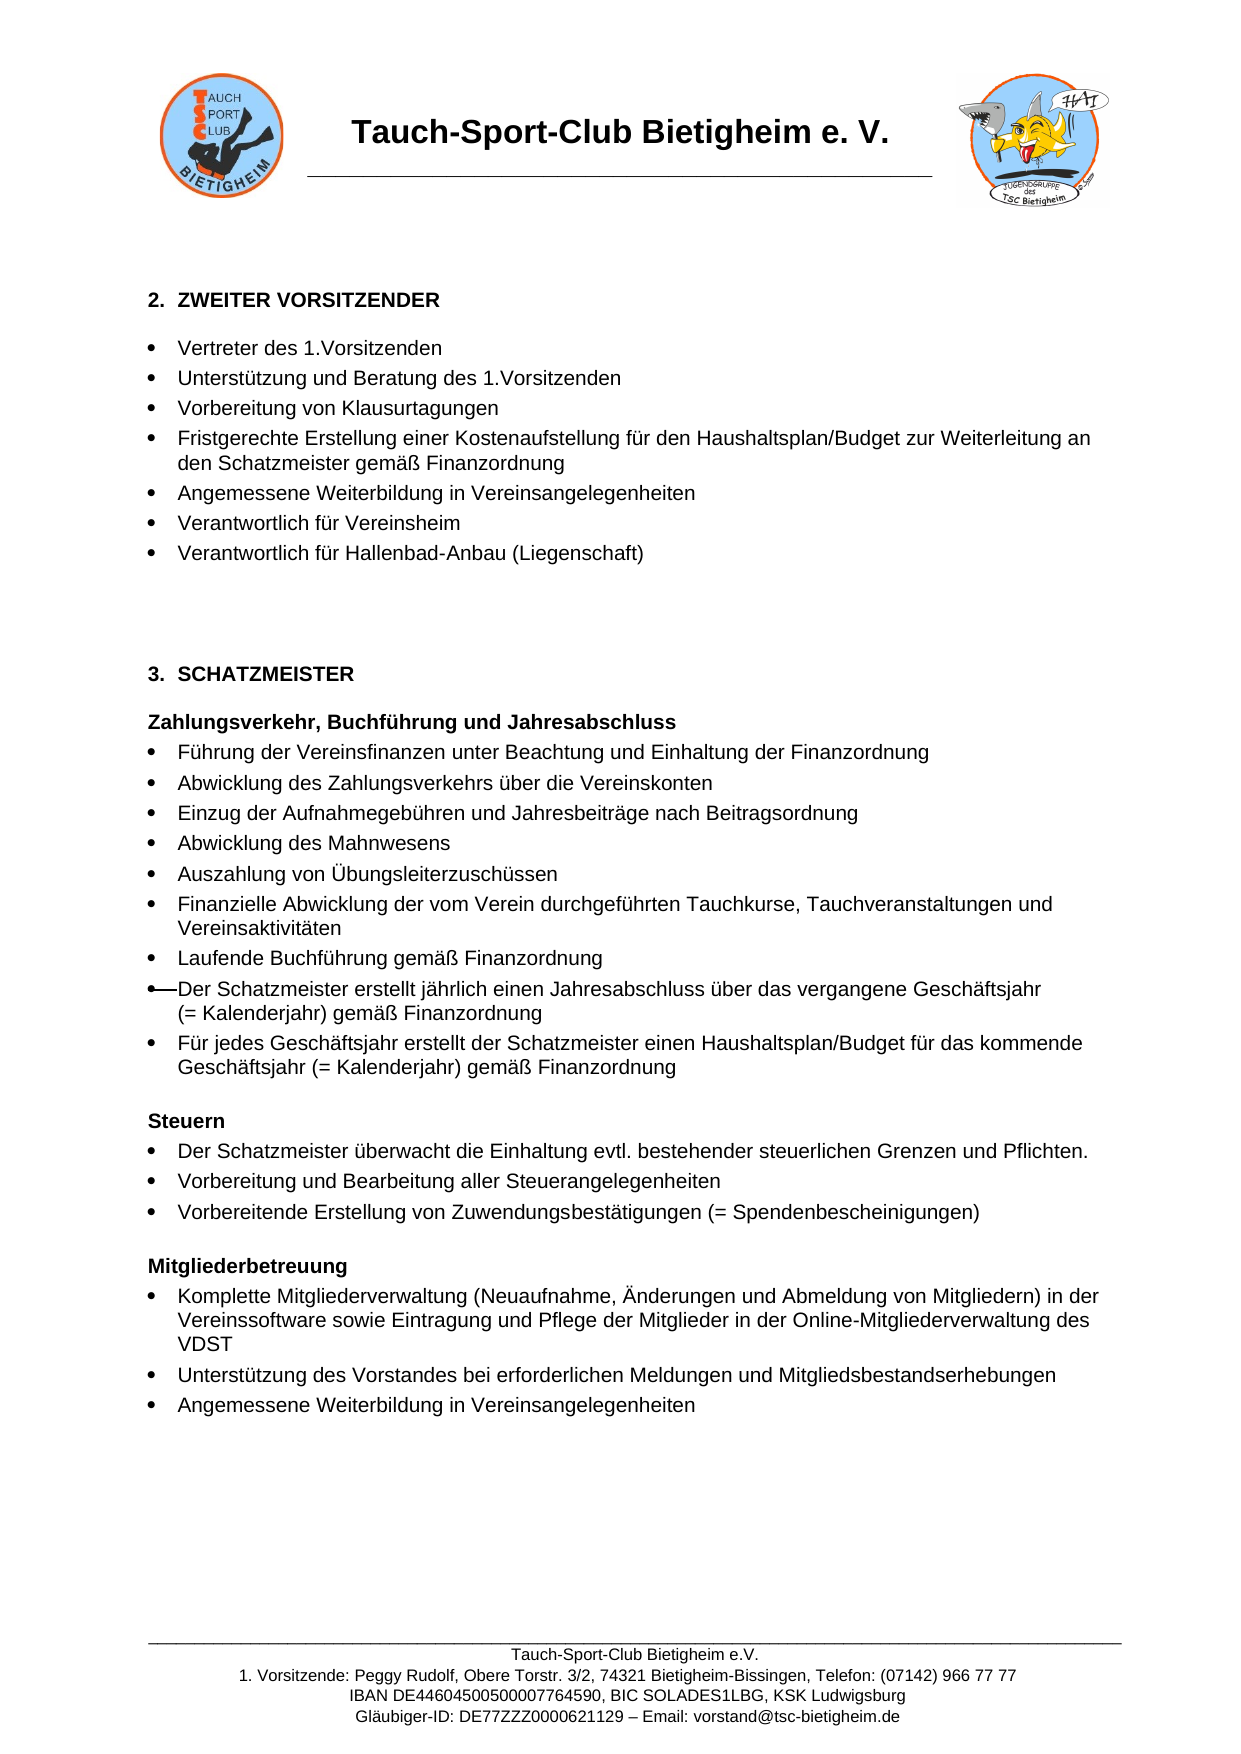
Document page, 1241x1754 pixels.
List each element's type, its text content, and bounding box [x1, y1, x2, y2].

picture [956, 73, 1111, 208]
list Angemessene Weiterbildung in Vereinsangelegenheiten [148, 1393, 1122, 1417]
list Verantwortlich für Hallenbad-Anbau (Liegenschaft) [148, 541, 1122, 565]
list Der Schatzmeister überwacht die Einhaltung evtl. bestehender steuerlichen Grenzen und Pflichten. [148, 1139, 1122, 1163]
list Zweiter Vorsitzender [148, 287, 1122, 311]
list Führung der Vereinsfinanzen unter Beachtung und Einhaltung der Finanzordnung [148, 740, 1122, 764]
list Fristgerechte Erstellung einer Kostenaufstellung für den Haushaltsplan/Budget zur Weiterleitung an den Schatzmeister gemäß Finanzordnung [148, 426, 1122, 474]
list Laufende Buchführung gemäß Finanzordnung [148, 946, 1122, 970]
list Auszahlung von Übungsleiterzuschüssen [148, 861, 1122, 886]
list Für jedes Geschäftsjahr erstellt der Schatzmeister einen Haushaltsplan/Budget für das kommende Geschäftsjahr (= Kalenderjahr) gemäß Finanzordnung [148, 1031, 1122, 1079]
list Einzug der Aufnahmegebühren und Jahresbeiträge nach Beitragsordnung [148, 801, 1122, 825]
list Angemessene Weiterbildung in Vereinsangelegenheiten [148, 481, 1122, 504]
list Vorbereitung und Bearbeitung aller Steuerangelegenheiten [148, 1169, 1122, 1193]
list Schatzmeister [148, 662, 1122, 686]
list Vorbereitung von Klausurtagungen [148, 396, 1122, 420]
list Vorbereitende Erstellung von Zuwendungsbestätigungen (= Spendenbescheinigungen) [148, 1200, 1122, 1224]
text Zahlungsverkehr, Buchführung und Jahresabschluss [148, 710, 1122, 734]
list Vertreter des 1.Vorsitzenden [148, 335, 1122, 359]
list Verantwortlich für Vereinsheim [148, 511, 1122, 535]
list Der Schatzmeister erstellt jährlich einen Jahresabschluss über das vergangene Geschäftsjahr (= Kalenderjahr) gemäß Finanzordnung [148, 976, 1122, 1024]
list Abwicklung des Zahlungsverkehrs über die Vereinskonten [148, 771, 1122, 794]
list Unterstützung und Beratung des 1.Vorsitzenden [148, 366, 1122, 390]
picture [159, 73, 284, 198]
list Finanzielle Abwicklung der vom Verein durchgeführten Tauchkurse, Tauchveranstaltungen und Vereinsaktivitäten [148, 892, 1122, 940]
list Abwicklung des Mahnwesens [148, 831, 1122, 855]
list Komplette Mitgliederverwaltung (Neuaufnahme, Änderungen und Abmeldung von Mitgliedern) in der Vereinssoftware sowie Eintragung und Pflege der Mitglieder in der Online-Mitgliederverwaltung des VDST [148, 1284, 1122, 1356]
list Unterstützung des Vorstandes bei erforderlichen Meldungen und Mitgliedsbestandserhebungen [148, 1362, 1122, 1386]
text Mitgliederbetreuung [148, 1254, 1122, 1278]
text Steuern [148, 1109, 1122, 1133]
